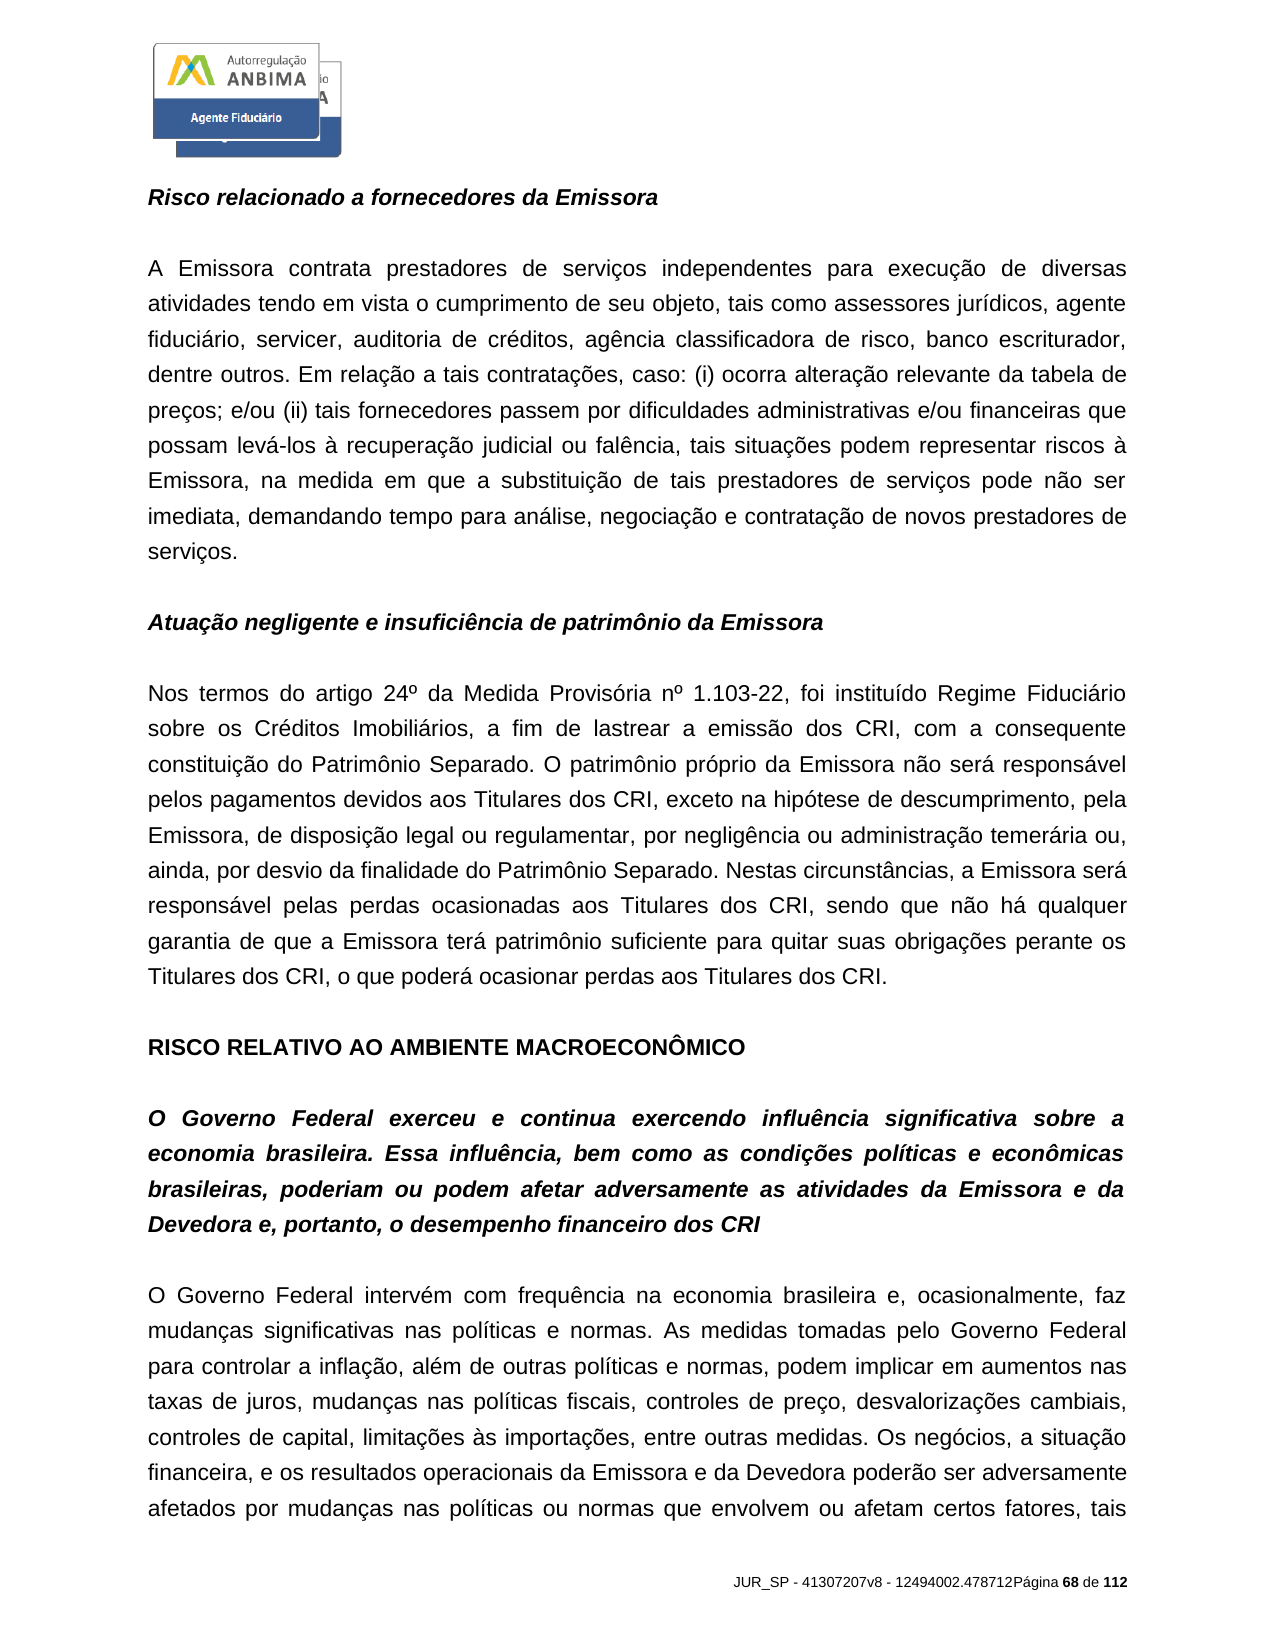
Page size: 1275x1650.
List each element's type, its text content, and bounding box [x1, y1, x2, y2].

list RISCO RELATIVO AO AMBIENTE MACROECONÔMICO [148, 1027, 1127, 1063]
text Risco relacionado a fornecedores da Emissora [148, 177, 1127, 213]
list O Governo Federal exerceu e continua exercendo influência significativa sobre a economia brasileira. Essa influência, bem como as condições políticas e econômicas brasileiras, poderiam ou podem afetar adversamente as atividades da Emissora e da Devedora e, portanto, o desempenho financeiro dos CRI [148, 1098, 1127, 1240]
text Atuação negligente e insuficiência de patrimônio da Emissora [148, 602, 1127, 638]
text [148, 1275, 1127, 1523]
text Nos termos do artigo 24º da Medida Provisória nº 1.103-22, foi instituído Regime Fiduciário sobre os Créditos Imobiliários, a fim de lastrear a emissão dos CRI, com a consequente constituição do Patrimônio Separado. O patrimônio próprio da Emissora não será responsável pelos pagamentos devidos aos Titulares dos CRI, exceto na hipótese de descumprimento, pela Emissora, de disposição legal ou regulamentar, por negligência ou administração temerária ou, ainda, por desvio da finalidade do Patrimônio Separado. Nestas circunstâncias, a Emissora será responsável pelas perdas ocasionadas aos Titulares dos CRI, sendo que não há qualquer garantia de que a Emissora terá patrimônio suficiente para quitar suas obrigações perante os Titulares dos CRI, o que poderá ocasionar perdas aos Titulares dos CRI. [148, 673, 1127, 992]
text A Emissora contrata prestadores de serviços independentes para execução de diversas atividades tendo em vista o cumprimento de seu objeto, tais como assessores jurídicos, agente fiduciário, servicer, auditoria de créditos, agência classificadora de risco, banco escriturador, dentre outros. Em relação a tais contratações, caso: (i) ocorra alteração relevante da tabela de preços; e/ou (ii) tais fornecedores passem por dificuldades administrativas e/ou financeiras que possam levá‐los à recuperação judicial ou falência, tais situações podem representar riscos à Emissora, na medida em que a substituição de tais prestadores de serviços pode não ser imediata, demandando tempo para análise, negociação e contratação de novos prestadores de serviços. [148, 248, 1127, 567]
